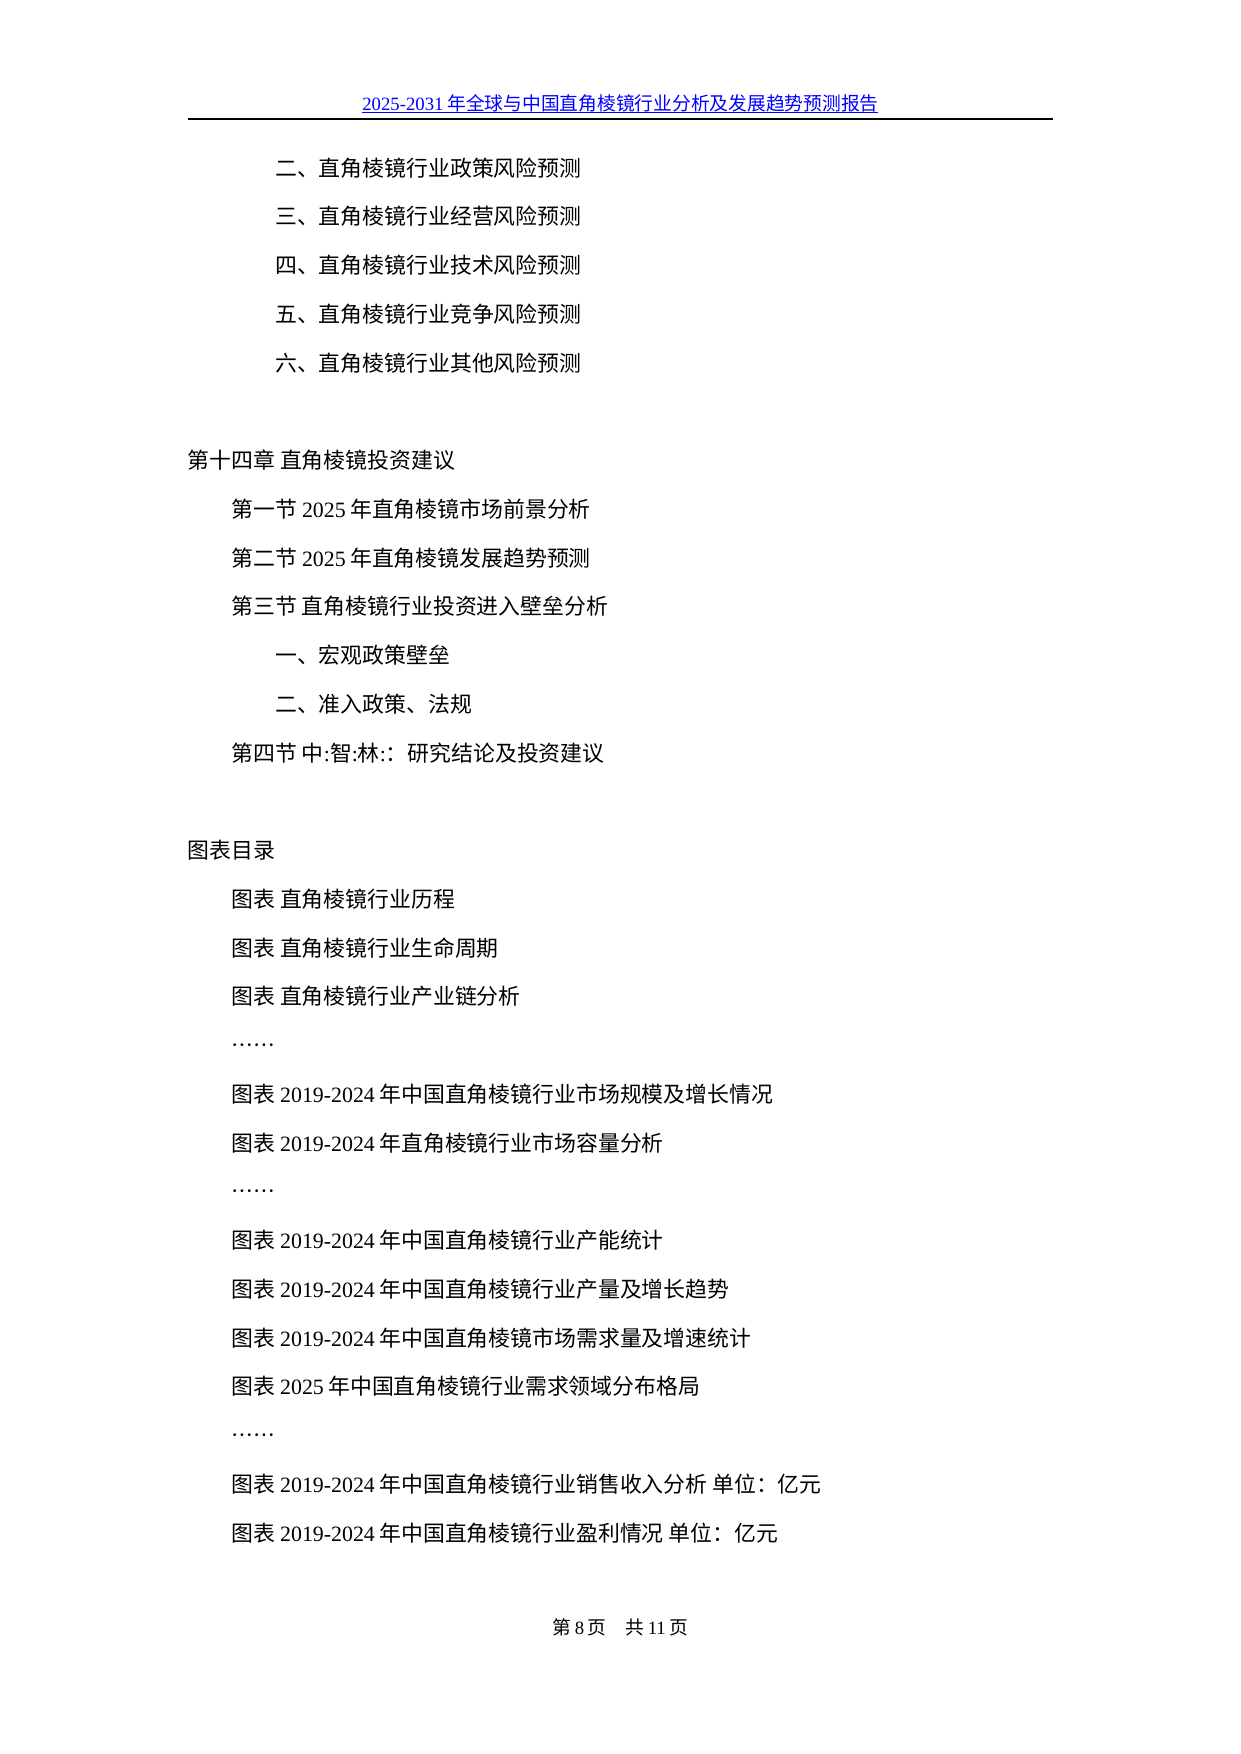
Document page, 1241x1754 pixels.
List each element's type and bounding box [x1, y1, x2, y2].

text [187, 150, 1053, 1548]
